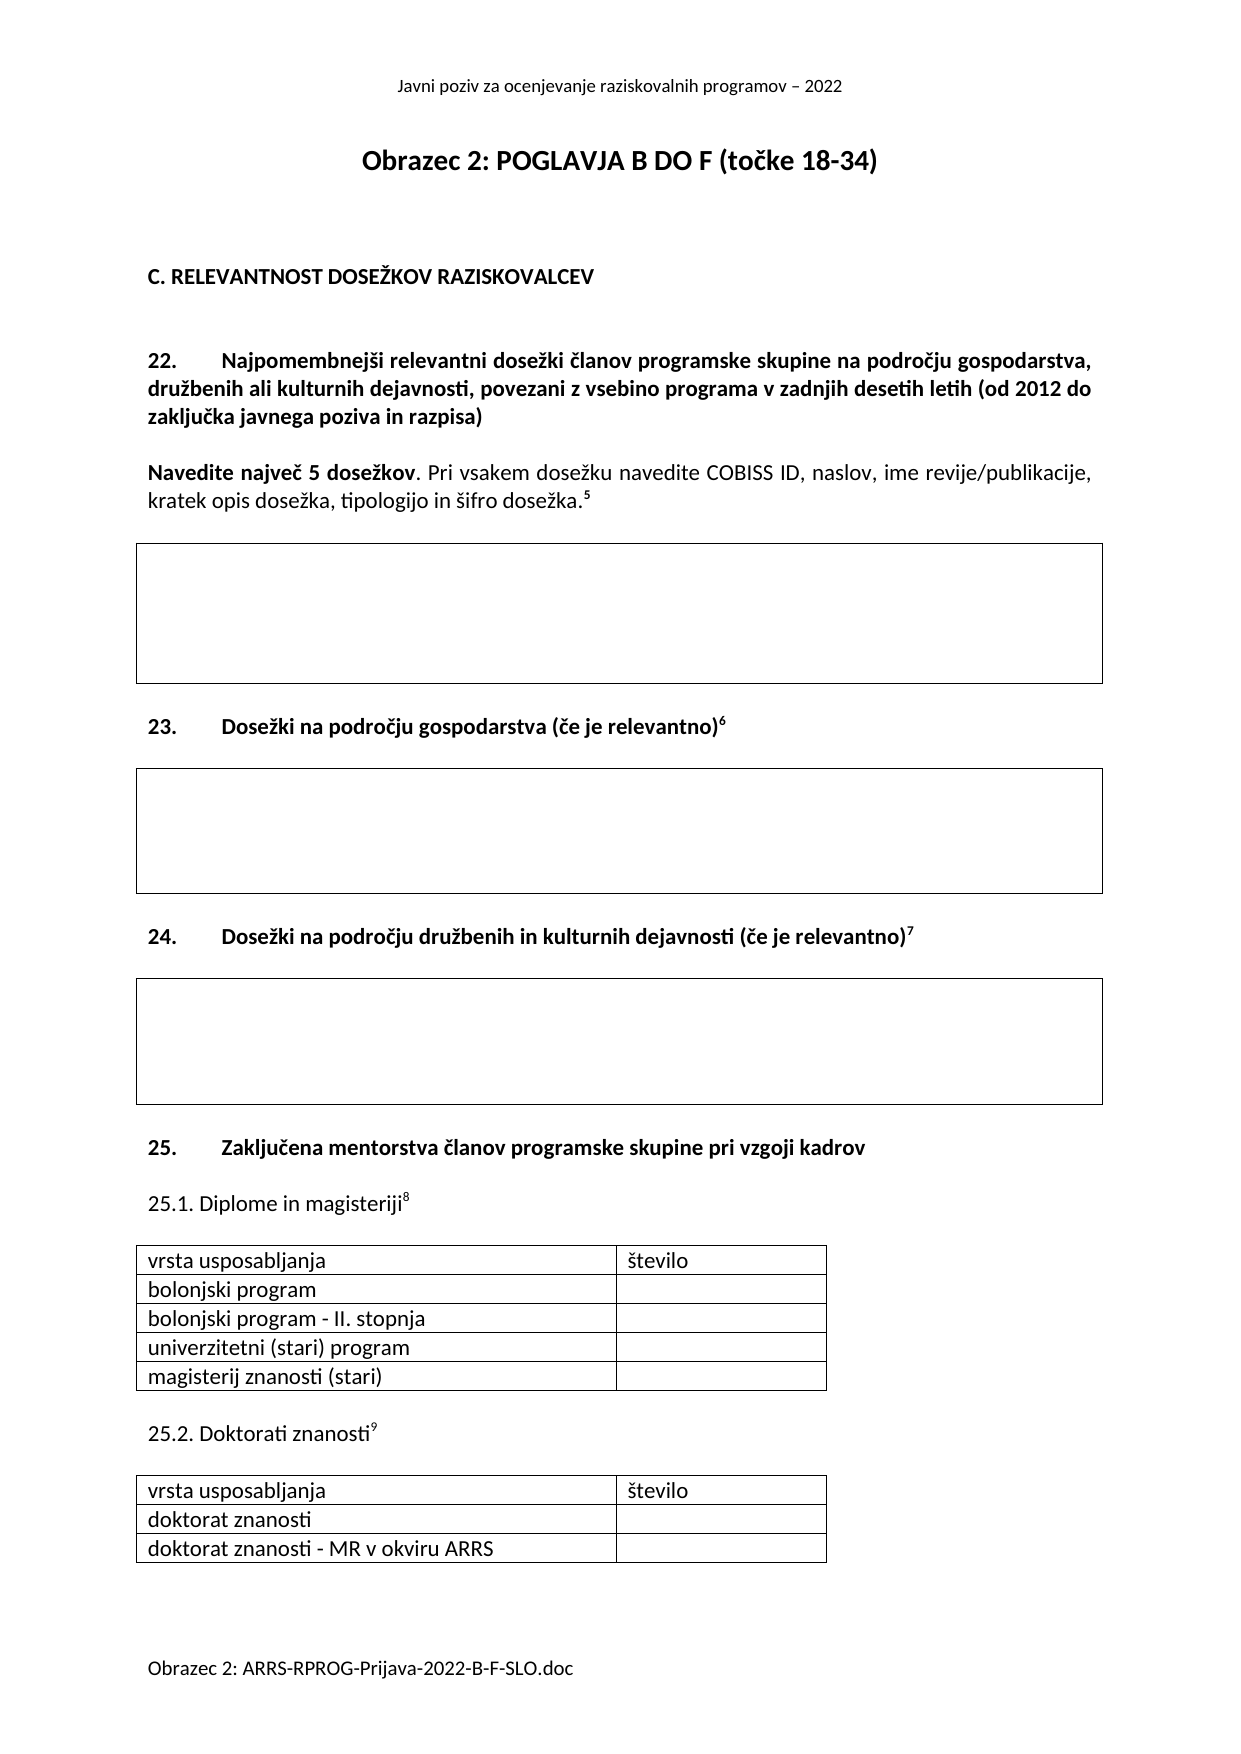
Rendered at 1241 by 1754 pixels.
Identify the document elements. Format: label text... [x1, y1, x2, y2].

table_header število [617, 1246, 826, 1274]
table_cell doktorat znanosti [137, 1505, 616, 1533]
table_cell [617, 1275, 826, 1303]
table_header [137, 979, 1102, 1103]
text C. RELEVANTNOST DOSEŽKOV RAZISKOVALCEV [148, 262, 1093, 290]
text Navedite največ 5 dosežkov. Pri vsakem dosežku navedite COBISS ID, naslov, ime revije/publikacije, kratek opis dosežka, tipologijo in šifro dosežka. [148, 458, 1093, 514]
table_header število [617, 1476, 826, 1504]
table_header [137, 544, 1102, 683]
table_cell [617, 1333, 826, 1361]
table_cell bolonjski program [137, 1275, 616, 1303]
text 25.2. Doktorati znanosti [148, 1419, 1093, 1447]
text 25.1. Diplome in magisteriji [148, 1189, 1093, 1217]
list Dosežki na področju družbenih in kulturnih dejavnosti (če je relevantno) [148, 922, 1093, 950]
table_header vrsta usposabljanja [137, 1246, 616, 1274]
list Najpomembnejši relevantni dosežki članov programske skupine na področju gospodarstva, družbenih ali kulturnih dejavnosti, povezani z vsebino programa v zadnjih desetih letih (od 2012 do zaključka javnega poziva in razpisa) [148, 346, 1093, 430]
table_header [137, 769, 1102, 893]
list Zaključena mentorstva članov programske skupine pri vzgoji kadrov [148, 1133, 1093, 1161]
table_cell doktorat znanosti - MR v okviru ARRS [137, 1534, 616, 1562]
list Dosežki na področju gospodarstva (če je relevantno) [148, 712, 1093, 740]
table_header vrsta usposabljanja [137, 1476, 616, 1504]
table_cell [617, 1505, 826, 1533]
table_cell [617, 1362, 826, 1390]
table_cell [617, 1534, 826, 1562]
table_cell magisterij znanosti (stari) [137, 1362, 616, 1390]
table_cell bolonjski program - II. stopnja [137, 1304, 616, 1332]
table_cell univerzitetni (stari) program [137, 1333, 616, 1361]
table_cell [617, 1304, 826, 1332]
